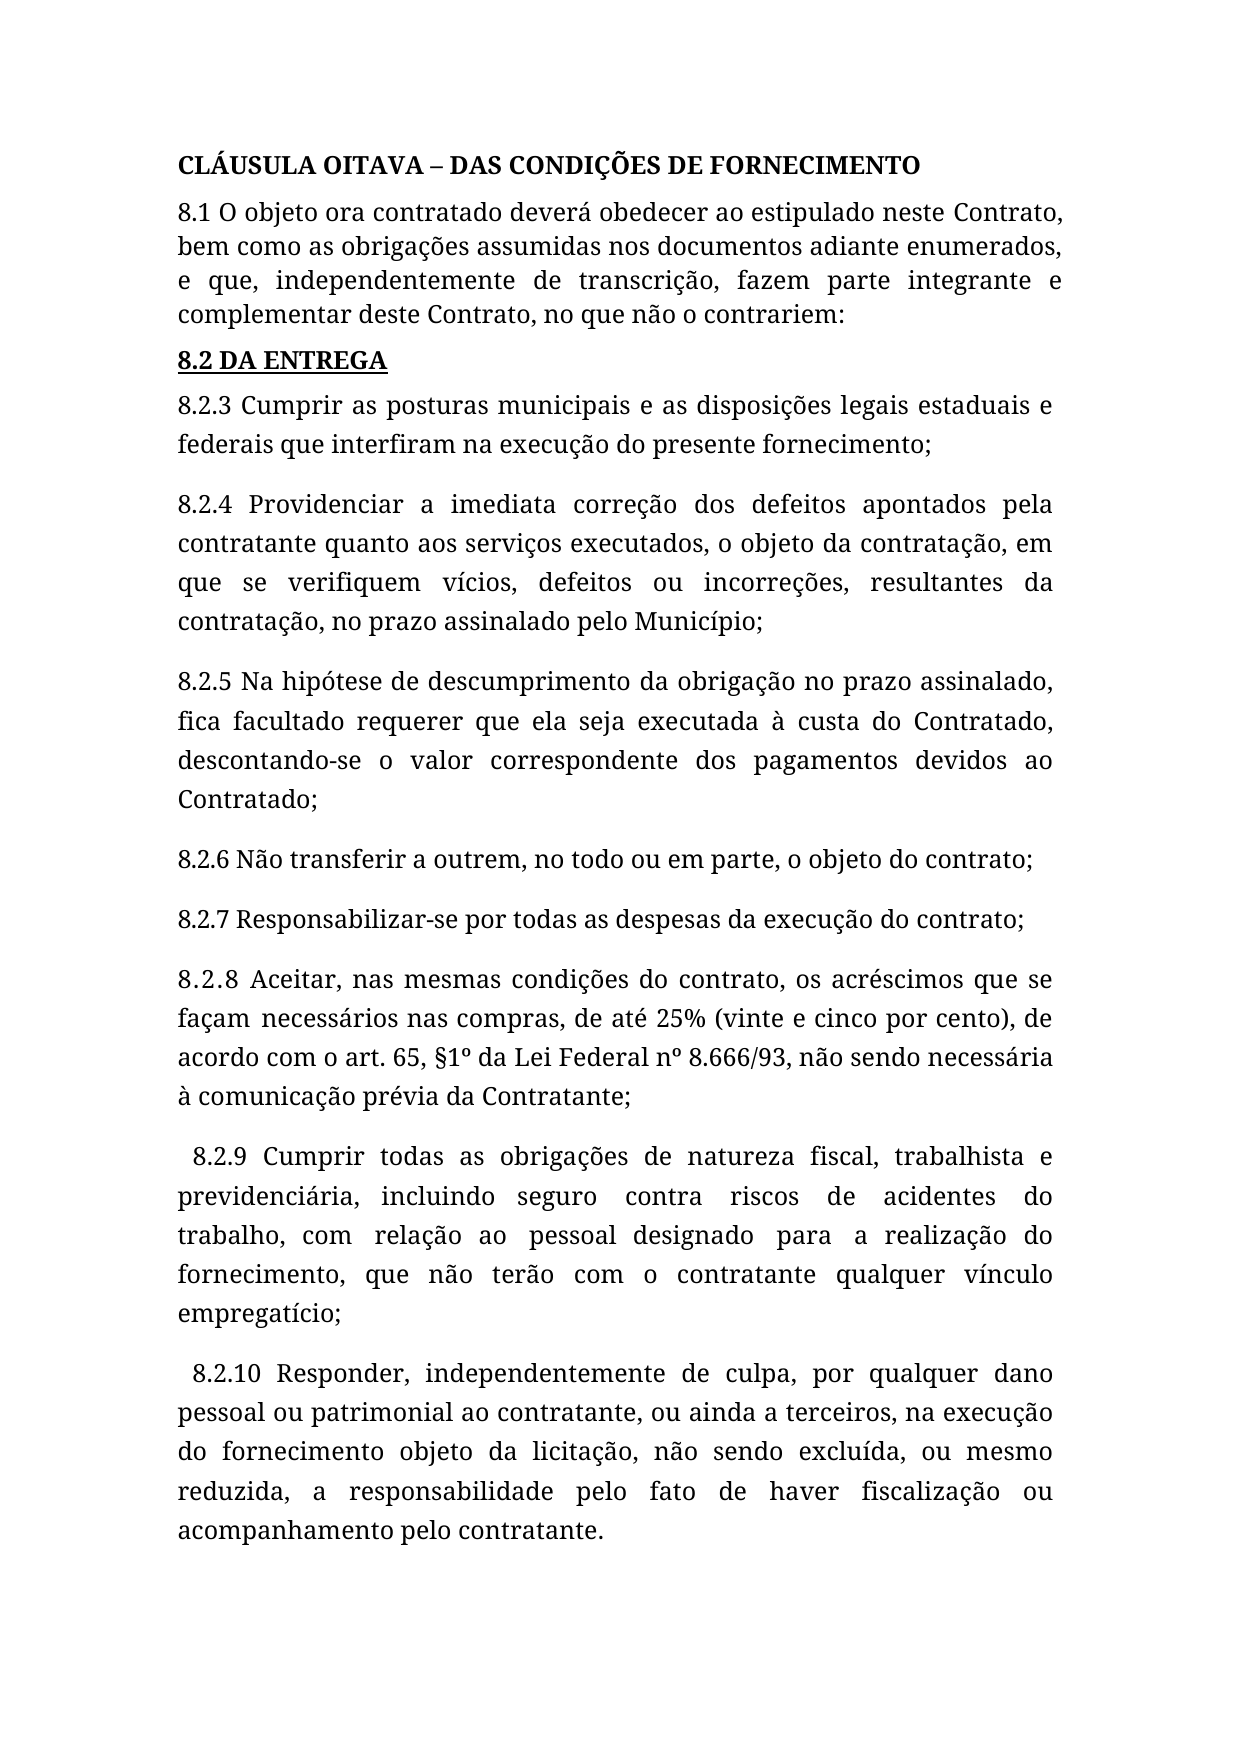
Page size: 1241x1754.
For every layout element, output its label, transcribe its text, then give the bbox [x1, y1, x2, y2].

text 8.2.3 Cumprir as posturas municipais e as disposições legais estaduais e federais que interfiram na execução do presente fornecimento; [177, 387, 1053, 461]
text 8.2.9 Cumprir todas as obrigações de natureza fiscal, trabalhista e previdenciária, incluindo seguro contra riscos de acidentes do trabalho, com relação ao pessoal designado para a realização do fornecimento, que não terão com o contratante qualquer vínculo empregatício; [177, 1139, 1053, 1330]
text 8.2 DA ENTREGA [177, 343, 1063, 377]
text 8.2.10 Responder, independentemente de culpa, por qualquer dano pessoal ou patrimonial ao contratante, ou ainda a terceiros, na execução do fornecimento objeto da licitação, não sendo excluída, ou mesmo reduzida, a responsabilidade pelo fato de haver fiscalização ou acompanhamento pelo contratante. [177, 1356, 1053, 1546]
text 8.2.8 Aceitar, nas mesmas condições do contrato, os acréscimos que se façam necessários nas compras, de até 25% (vinte e cinco por cento), de acordo com o art. 65, §1º da Lei Federal nº 8.666/93, não sendo necessária à comunicação prévia da Contratante; [177, 962, 1053, 1113]
text CLÁUSULA OITAVA – DAS CONDIÇÕES DE FORNECIMENTO [177, 148, 1063, 182]
text 8.2.6 Não transferir a outrem, no todo ou em parte, o objeto do contrato; [177, 842, 1053, 876]
text 8.2.5 Na hipótese de descumprimento da obrigação no prazo assinalado, fica facultado requerer que ela seja executada à custa do Contratado, descontando-se o valor correspondente dos pagamentos devidos ao Contratado; [177, 664, 1053, 816]
text 8.1 O objeto ora contratado deverá obedecer ao estipulado neste Contrato, bem como as obrigações assumidas nos documentos adiante enumerados, e que, independentemente de transcrição, fazem parte integrante e complementar deste Contrato, no que não o contrariem: [177, 194, 1063, 330]
text 8.2.7 Responsabilizar-se por todas as despesas da execução do contrato; [177, 902, 1053, 936]
text 8.2.4 Providenciar a imediata correção dos defeitos apontados pela contratante quanto aos serviços executados, o objeto da contratação, em que se verifiquem vícios, defeitos ou incorreções, resultantes da contratação, no prazo assinalado pelo Município; [177, 487, 1053, 638]
